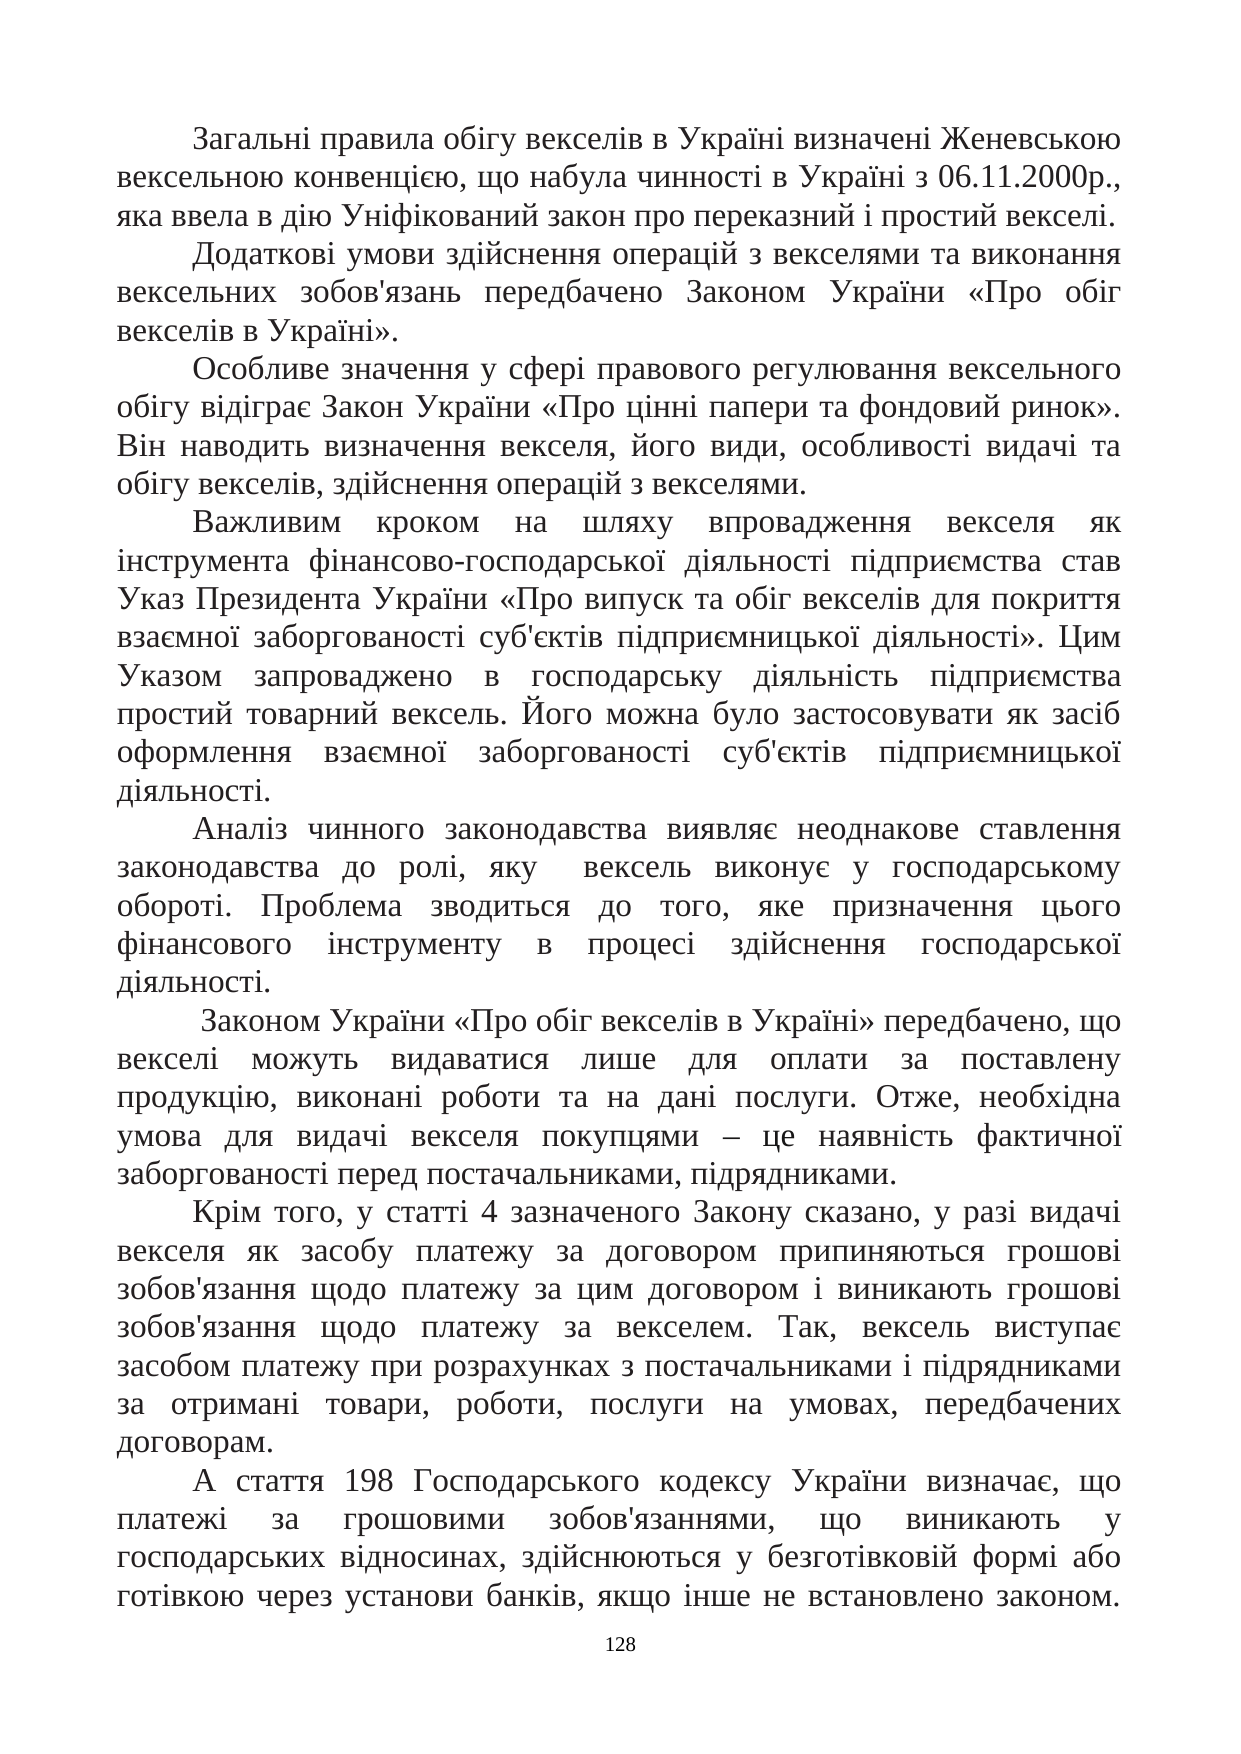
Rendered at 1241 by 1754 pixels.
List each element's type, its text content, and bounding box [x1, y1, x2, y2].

text Аналіз чинного законодавства виявляє неоднакове ставлення законодавства до ролі, яку вексель виконує у господарському обороті. Проблема зводиться до того, яке призначення цього фінансового інструменту в процесі здійснення господарської діяльності. [117, 808, 1122, 1000]
text Законом України «Про обіг векселів в Україні» передбачено, що векселі можуть видаватися лише для оплати за поставлену продукцію, виконані роботи та на дані послуги. Отже, необхідна умова для видачі векселя покупцями – це наявність фактичної заборгованості перед постачальниками, підрядниками. [117, 1000, 1122, 1191]
text Додаткові умови здійснення операцій з векселями та виконання вексельних зобов'язань передбачено Законом України «Про обіг векселів в Україні». [116, 233, 1122, 348]
text Загальні правила обігу векселів в Україні визначені Женевською вексельною конвенцією, що набула чинності в Україні з 06.11.2000р., яка ввела в дію Уніфікований закон про переказний і простий векселі. [116, 118, 1122, 233]
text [117, 1460, 1122, 1613]
text Крім того, у статті 4 зазначеного Закону сказано, у разі видачі векселя як засобу платежу за договором припиняються грошові зобов'язання щодо платежу за цим договором і виникають грошові зобов'язання щодо платежу за векселем. Так, вексель виступає засобом платежу при розрахунках з постачальниками і підрядниками за отримані товари, роботи, послуги на умовах, передбачених договорам. [117, 1191, 1122, 1460]
text Особливе значення у сфері правового регулювання вексельного обігу відіграє Закон України «Про цінні папери та фондовий ринок». Він наводить визначення векселя, його види, особливості видачі та обігу векселів, здійснення операцій з векселями. [116, 348, 1122, 501]
text Важливим кроком на шляху впровадження векселя як інструмента фінансово-господарської діяльності підприємства став Указ Президента України «Про випуск та обіг векселів для покриття взаємної заборгованості суб'єктів підприємницької діяльності». Цим Указом запроваджено в господарську діяльність підприємства простий товарний вексель. Його можна було застосовувати як засіб оформлення взаємної заборгованості суб'єктів підприємницької діяльності. [117, 501, 1122, 808]
